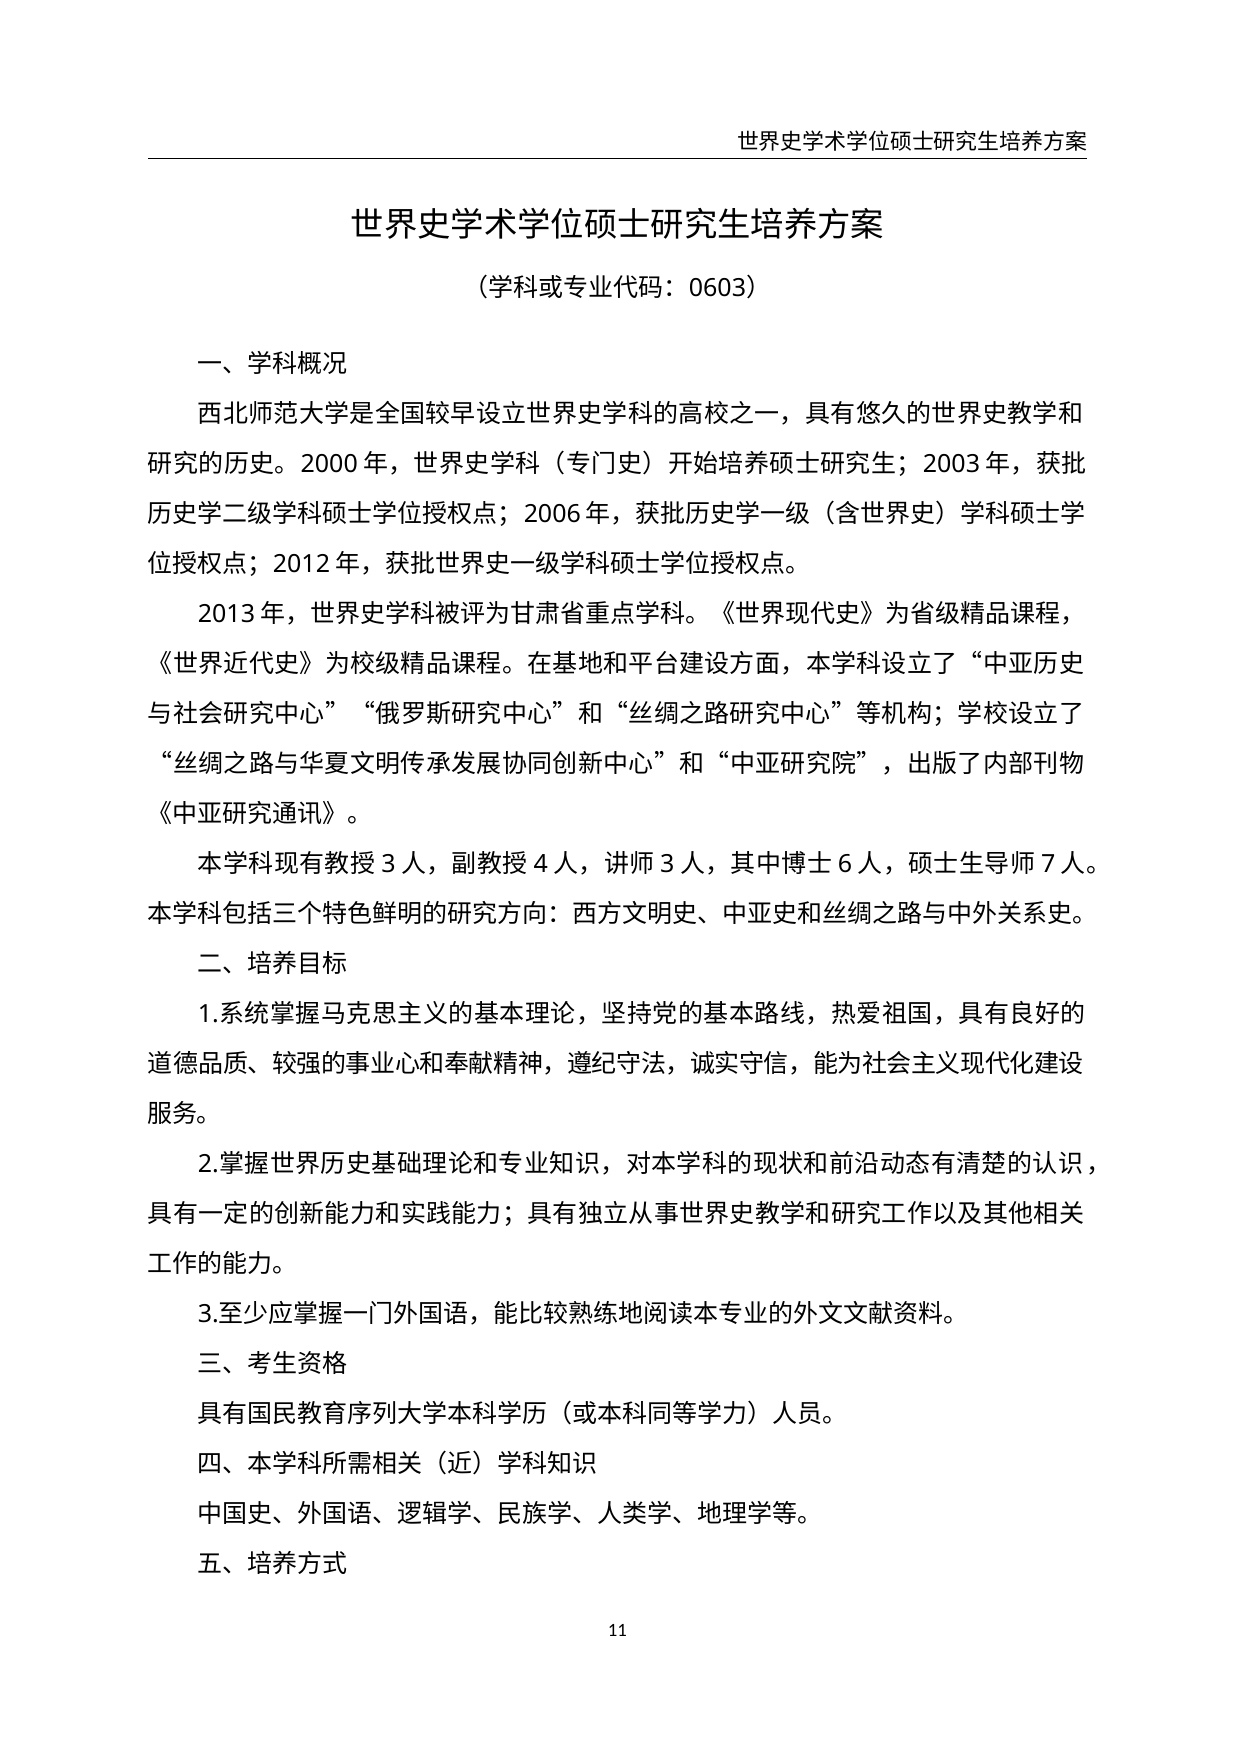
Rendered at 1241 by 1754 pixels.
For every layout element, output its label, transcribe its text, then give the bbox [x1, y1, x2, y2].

text 中国史、外国语、逻辑学、民族学、人类学、地理学等。 [148, 1482, 1087, 1532]
subtitle 世界史学术学位硕士研究生培养方案 [148, 190, 1087, 248]
text 五、培养方式 [148, 1532, 1087, 1582]
text （学科或专业代码：0603） [148, 253, 1087, 307]
text 三、考生资格 [148, 1332, 1087, 1382]
text 具有国民教育序列大学本科学历（或本科同等学力）人员。 [148, 1382, 1087, 1432]
text 西北师范大学是全国较早设立世界史学科的高校之一，具有悠久的世界史教学和研究的历史。2000年，世界史学科（专门史）开始培养硕士研究生；2003年，获批历史学二级学科硕士学位授权点；2006年，获批历史学一级（含世界史）学科硕士学位授权点；2012年，获批世界史一级学科硕士学位授权点。 [148, 382, 1087, 582]
text 2013年，世界史学科被评为甘肃省重点学科。《世界现代史》为省级精品课程，《世界近代史》为校级精品课程。在基地和平台建设方面，本学科设立了“中亚历史与社会研究中心”“俄罗斯研究中心”和“丝绸之路研究中心”等机构；学校设立了“丝绸之路与华夏文明传承发展协同创新中心”和“中亚研究院”，出版了内部刊物《中亚研究通讯》。 [148, 582, 1087, 832]
text 四、本学科所需相关（近）学科知识 [148, 1432, 1087, 1482]
text 1.系统掌握马克思主义的基本理论，坚持党的基本路线，热爱祖国，具有良好的道德品质、较强的事业心和奉献精神，遵纪守法，诚实守信，能为社会主义现代化建设服务。 [148, 982, 1087, 1132]
text 本学科现有教授3人，副教授4人，讲师3人，其中博士6人，硕士生导师7人。本学科包括三个特色鲜明的研究方向：西方文明史、中亚史和丝绸之路与中外关系史。 [148, 832, 1087, 932]
text 3.至少应掌握一门外国语，能比较熟练地阅读本专业的外文文献资料。 [148, 1282, 1087, 1332]
text 2.掌握世界历史基础理论和专业知识，对本学科的现状和前沿动态有清楚的认识，具有一定的创新能力和实践能力；具有独立从事世界史教学和研究工作以及其他相关工作的能力。 [148, 1132, 1087, 1282]
text 一、学科概况 [148, 332, 1087, 382]
text 二、培养目标 [148, 932, 1087, 982]
